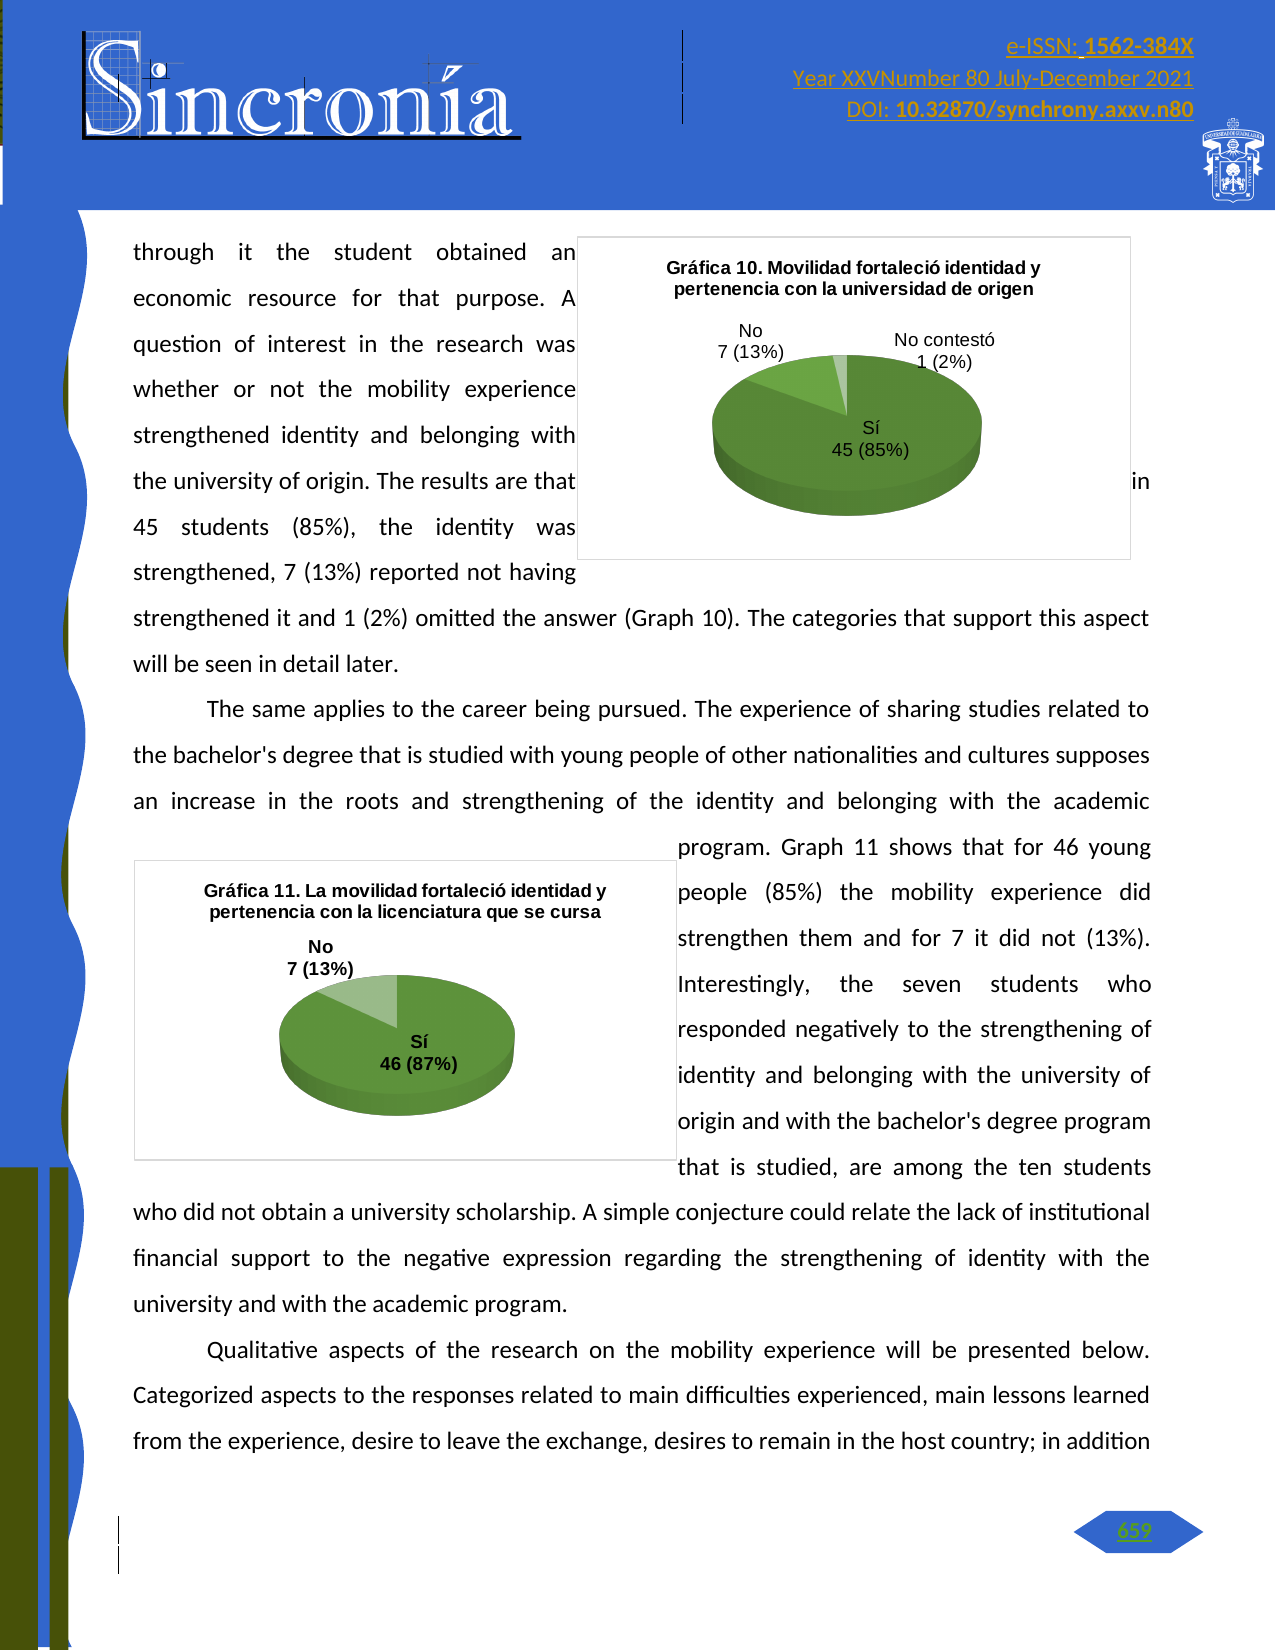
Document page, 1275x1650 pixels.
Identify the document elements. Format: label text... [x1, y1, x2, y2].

picture [1202, 118, 1264, 203]
text The same applies to the career being pursued. The experience of sharing studies related to the bachelor's degree that is studied with young people of other nationalities and cultures supposes an increase in the roots and strengthening of the identity and belonging with the academic program. Graph 11 shows that for 46 young people (85%) the mobility experience did strengthen them and for 7 it did not (13%). Interestingly, the seven students who responded negatively to the strengthening of identity and belonging with the university of origin and with the bachelor's degree program that is studied, are among the ten students who did not obtain a university scholarship. A simple conjecture could relate the lack of institutional financial support to the negative expression regarding the strengthening of identity with the university and with the academic program. [133, 693, 1152, 1318]
picture [81, 22, 522, 171]
